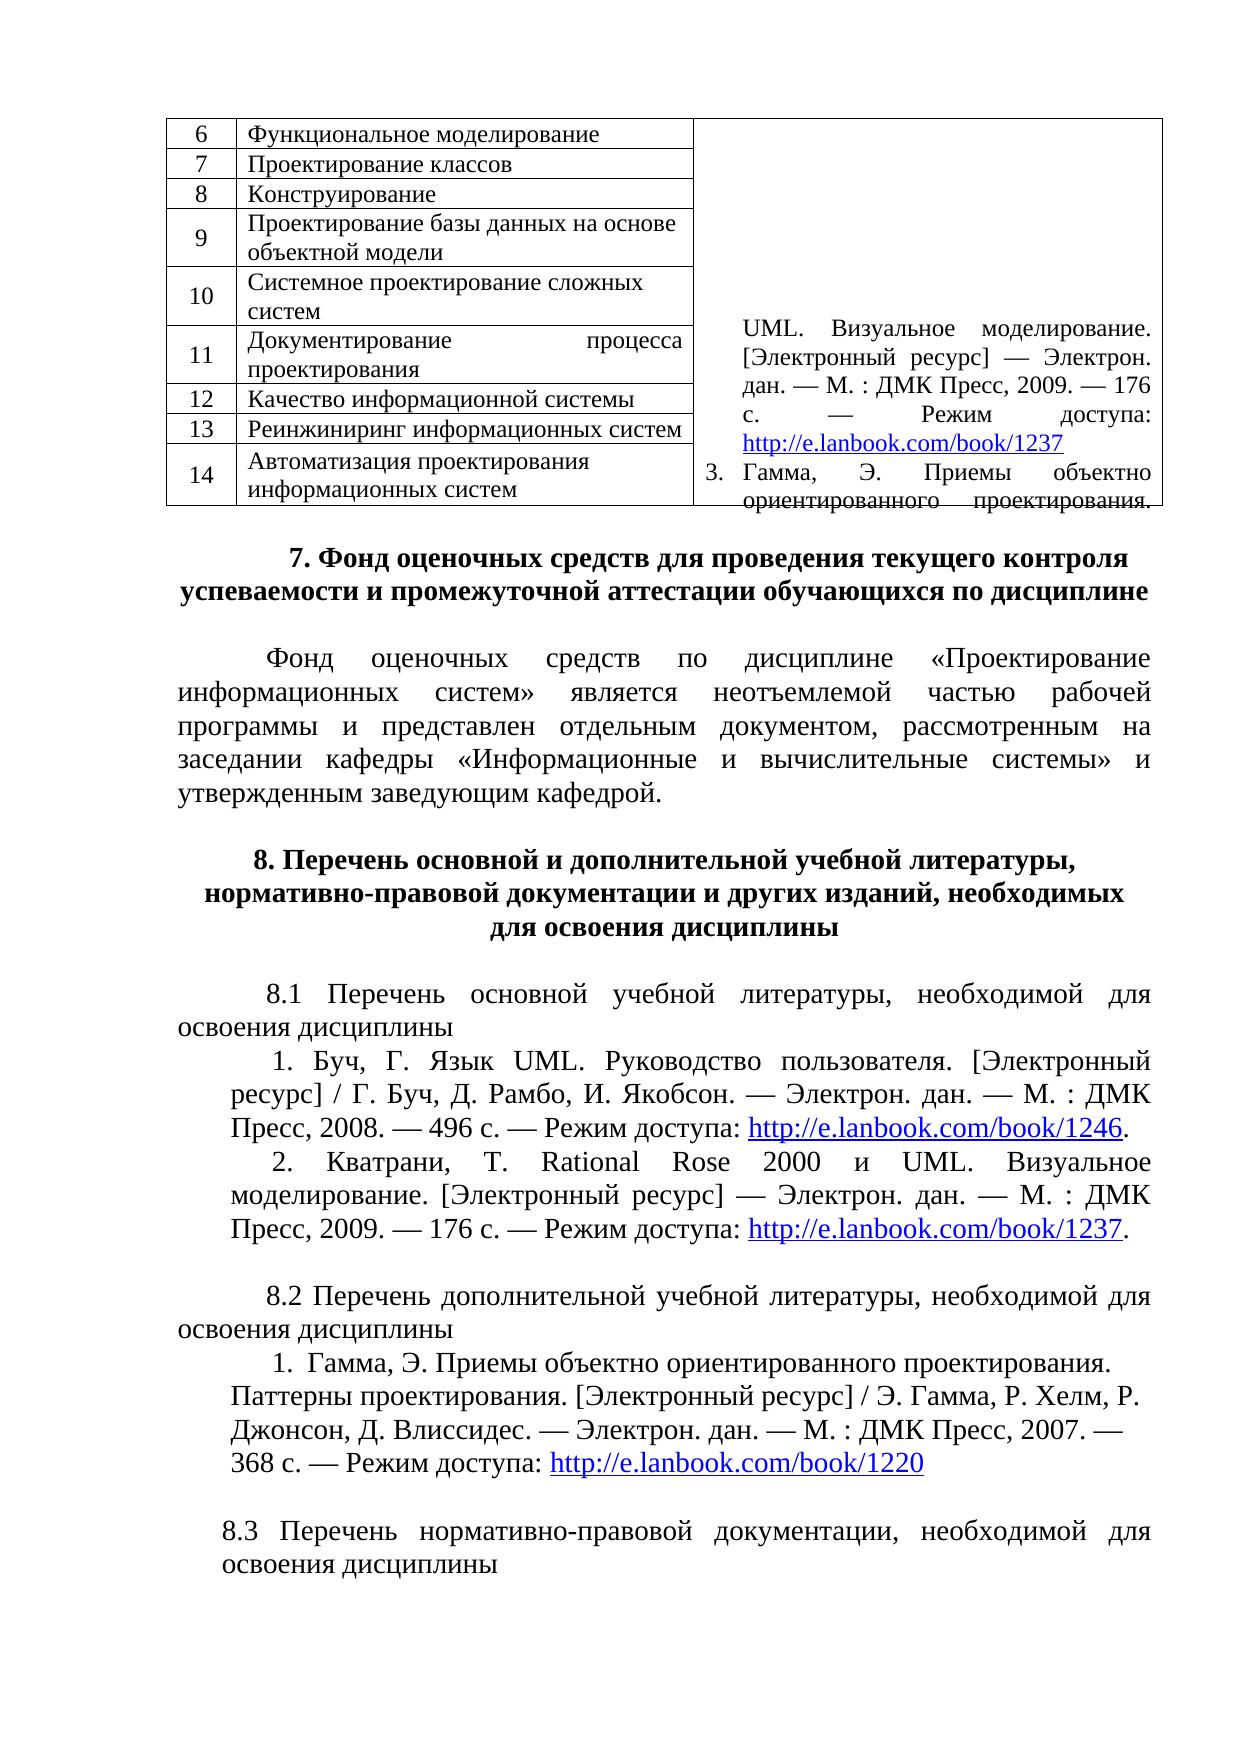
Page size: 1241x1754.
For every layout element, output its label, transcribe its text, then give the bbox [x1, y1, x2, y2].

text 8.1 Перечень основной учебной литературы, необходимой для освоения дисциплины [177, 976, 1152, 1043]
table_cell Документирование процесса проектирования [237, 326, 693, 383]
table_cell Проектирование классов [237, 149, 693, 178]
text 1. Гамма, Э. Приемы объектно ориентированного проектирования. Паттерны проектирования. [Электронный ресурс] / Э. Гамма, Р. Хелм, Р. Джонсон, Д. Влиссидес. — Электрон. дан. — М. : ДМК Пресс, 2007. — 368 с. — Режим доступа: http://e.lanbook.com/book/1220 [230, 1345, 1152, 1479]
table_cell Качество информационной системы [237, 384, 693, 413]
text 8. Перечень основной и дополнительной учебной литературы, нормативно-правовой документации и других изданий, необходимых для освоения дисциплины [177, 842, 1152, 942]
table_cell 14 [167, 444, 236, 505]
table_cell 13 [167, 414, 236, 443]
table_cell Конструирование [237, 179, 693, 207]
table_cell 7 [167, 149, 236, 178]
table_cell 8 [167, 179, 236, 207]
text 7. Фонд оценочных средств для проведения текущего контроля успеваемости и промежуточной аттестации обучающихся по дисциплине [177, 540, 1152, 607]
text 8.2 Перечень дополнительной учебной литературы, необходимой для освоения дисциплины [177, 1278, 1152, 1345]
table_cell Системное проектирование сложных систем [237, 267, 693, 324]
table_cell 6 [167, 119, 236, 148]
text 2. Кватрани, Т. Rational Rose 2000 и UML. Визуальное моделирование. [Электронный ресурс] — Электрон. дан. — М. : ДМК Пресс, 2009. — 176 с. — Режим доступа: http://e.lanbook.com/book/1237. [230, 1144, 1152, 1244]
table_cell 10 [167, 267, 236, 324]
text 1. Буч, Г. Язык UML. Руководство пользователя. [Электронный ресурс] / Г. Буч, Д. Рамбо, И. Якобсон. — Электрон. дан. — М. : ДМК Пресс, 2008. — 496 с. — Режим доступа: http://e.lanbook.com/book/1246. [230, 1043, 1152, 1144]
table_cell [237, 119, 693, 148]
table_cell 11 [167, 326, 236, 383]
table_cell Автоматизация проектирования информационных систем [237, 444, 693, 505]
table_cell 9 [167, 209, 236, 266]
table_cell Проектирование базы данных на основе объектной модели [237, 209, 693, 266]
list 8.3 Перечень нормативно-правовой документации, необходимой для освоения дисциплины [222, 1513, 1152, 1580]
text Фонд оценочных средств по дисциплине «Проектирование информационных систем» является неотъемлемой частью рабочей программы и представлен отдельным документом, рассмотренным на заседании кафедры «Информационные и вычислительные системы» и утвержденным заведующим кафедрой. [177, 641, 1152, 808]
table_cell 12 [167, 384, 236, 413]
table_cell Реинжиниринг информационных систем [237, 414, 693, 443]
